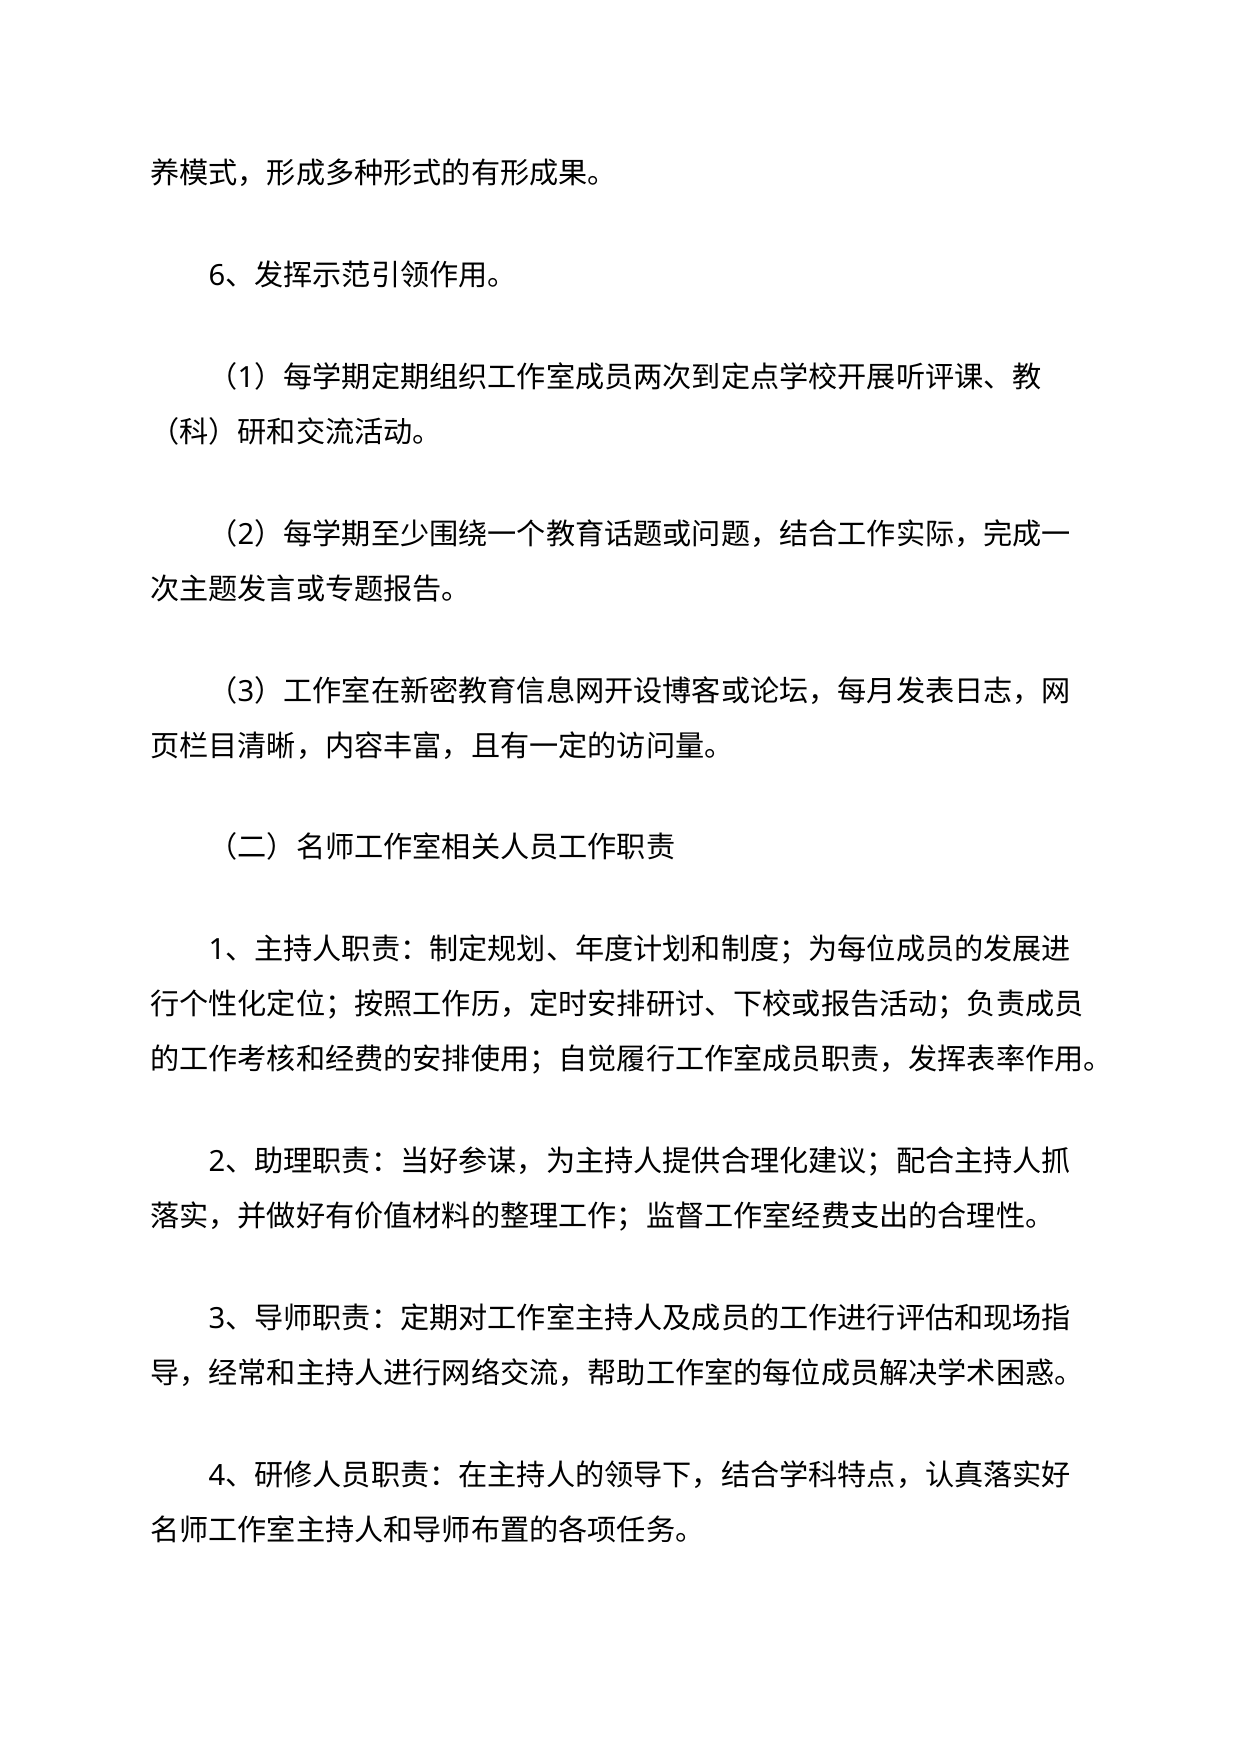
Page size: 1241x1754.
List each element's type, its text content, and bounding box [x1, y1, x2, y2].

text 6、发挥示范引领作用。 [150, 252, 1090, 294]
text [150, 150, 1090, 192]
text （2）每学期至少围绕一个教育话题或问题，结合工作实际，完成一次主题发言或专题报告。 [150, 511, 1090, 608]
text 3、导师职责：定期对工作室主持人及成员的工作进行评估和现场指导，经常和主持人进行网络交流，帮助工作室的每位成员解决学术困惑。 [150, 1294, 1090, 1392]
text 4、研修人员职责：在主持人的领导下，结合学科特点，认真落实好名师工作室主持人和导师布置的各项任务。 [150, 1451, 1090, 1548]
text （二）名师工作室相关人员工作职责 [150, 824, 1090, 866]
text 2、助理职责：当好参谋，为主持人提供合理化建议；配合主持人抓落实，并做好有价值材料的整理工作；监督工作室经费支出的合理性。 [150, 1137, 1090, 1235]
text （3）工作室在新密教育信息网开设博客或论坛，每月发表日志，网页栏目清晰，内容丰富，且有一定的访问量。 [150, 667, 1090, 764]
text （1）每学期定期组织工作室成员两次到定点学校开展听评课、教（科）研和交流活动。 [150, 354, 1090, 451]
text 1、主持人职责：制定规划、年度计划和制度；为每位成员的发展进行个性化定位；按照工作历，定时安排研讨、下校或报告活动；负责成员的工作考核和经费的安排使用；自觉履行工作室成员职责，发挥表率作用。 [150, 926, 1090, 1078]
